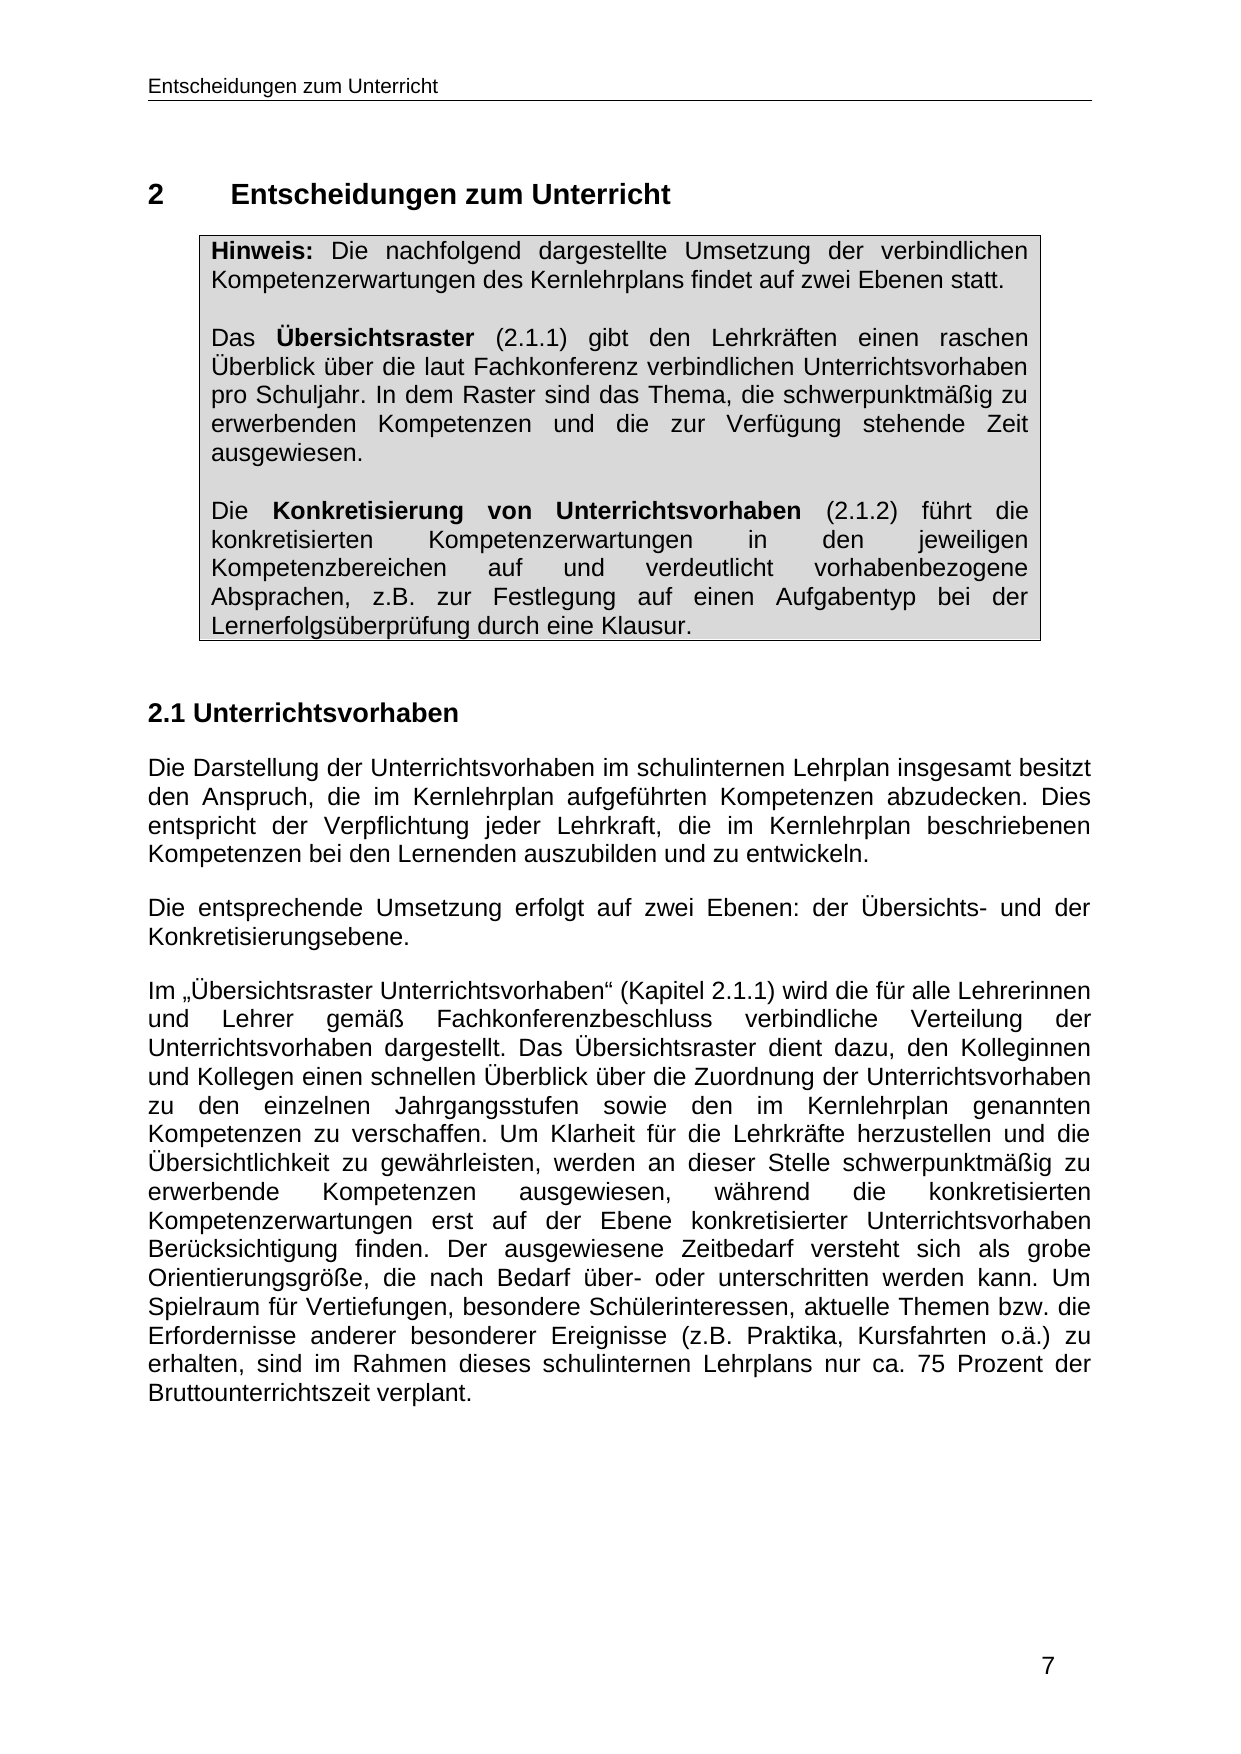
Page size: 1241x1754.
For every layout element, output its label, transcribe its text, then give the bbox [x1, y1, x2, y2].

subtitle 2 Entscheidungen zum Unterricht [148, 177, 1092, 210]
text Die Darstellung der Unterrichtsvorhaben im schulinternen Lehrplan insgesamt besitzt den Anspruch, die im Kernlehrplan aufgeführten Kompetenzen abzudecken. Dies entspricht der Verpflichtung jeder Lehrkraft, die im Kernlehrplan beschriebenen Kompetenzen bei den Lernenden auszubilden und zu entwickeln. [148, 753, 1092, 868]
text Im „Übersichtsraster Unterrichtsvorhaben“ (Kapitel 2.1.1) wird die für alle Lehrerinnen und Lehrer gemäß Fachkonferenzbeschluss verbindliche Verteilung der Unterrichtsvorhaben dargestellt. Das Übersichtsraster dient dazu, den Kolleginnen und Kollegen einen schnellen Überblick über die Zuordnung der Unterrichtsvorhaben zu den einzelnen Jahrgangsstufen sowie den im Kernlehrplan genannten Kompetenzen zu verschaffen. Um Klarheit für die Lehrkräfte herzustellen und die Übersichtlichkeit zu gewährleisten, werden an dieser Stelle schwerpunktmäßig zu erwerbende Kompetenzen ausgewiesen, während die konkretisierten Kompetenzerwartungen erst auf der Ebene konkretisierter Unterrichtsvorhaben Berücksichtigung finden. Der ausgewiesene Zeitbedarf versteht sich als grobe Orientierungsgröße, die nach Bedarf über- oder unterschritten werden kann. Um Spielraum für Vertiefungen, besondere Schülerinteressen, aktuelle Themen bzw. die Erfordernisse anderer besonderer Ereignisse (z.B. Praktika, Kursfahrten o.ä.) zu erhalten, sind im Rahmen dieses schulinternen Lehrplans nur ca. 75 Prozent der Bruttounterrichtszeit verplant. [148, 976, 1092, 1407]
subtitle 2.1 Unterrichtsvorhaben [148, 697, 1092, 728]
text Die entsprechende Umsetzung erfolgt auf zwei Ebenen: der Übersichts- und der Konkretisierungsebene. [148, 893, 1092, 951]
table_header Hinweis: Die nachfolgend dargestellte Umsetzung der verbindlichen Kompetenzerwartungen des Kernlehrplans findet auf zwei Ebenen statt. Das Übersichtsraster (2.1.1) gibt den Lehrkräften einen raschen Überblick über die laut Fachkonferenz verbindlichen Unterrichtsvorhaben pro Schuljahr. In dem Raster sind das Thema, die schwerpunktmäßig zu erwerbenden Kompetenzen und die zur Verfügung stehende Zeit ausgewiesen. Die Konkretisierung von Unterrichtsvorhaben (2.1.2) führt die konkretisierten Kompetenzerwartungen in den jeweiligen Kompetenzbereichen auf und verdeutlicht vorhabenbezogene Absprachen, z.B. zur Festlegung auf einen Aufgabentyp bei der Lernerfolgsüberprüfung durch eine Klausur. [200, 236, 1040, 639]
